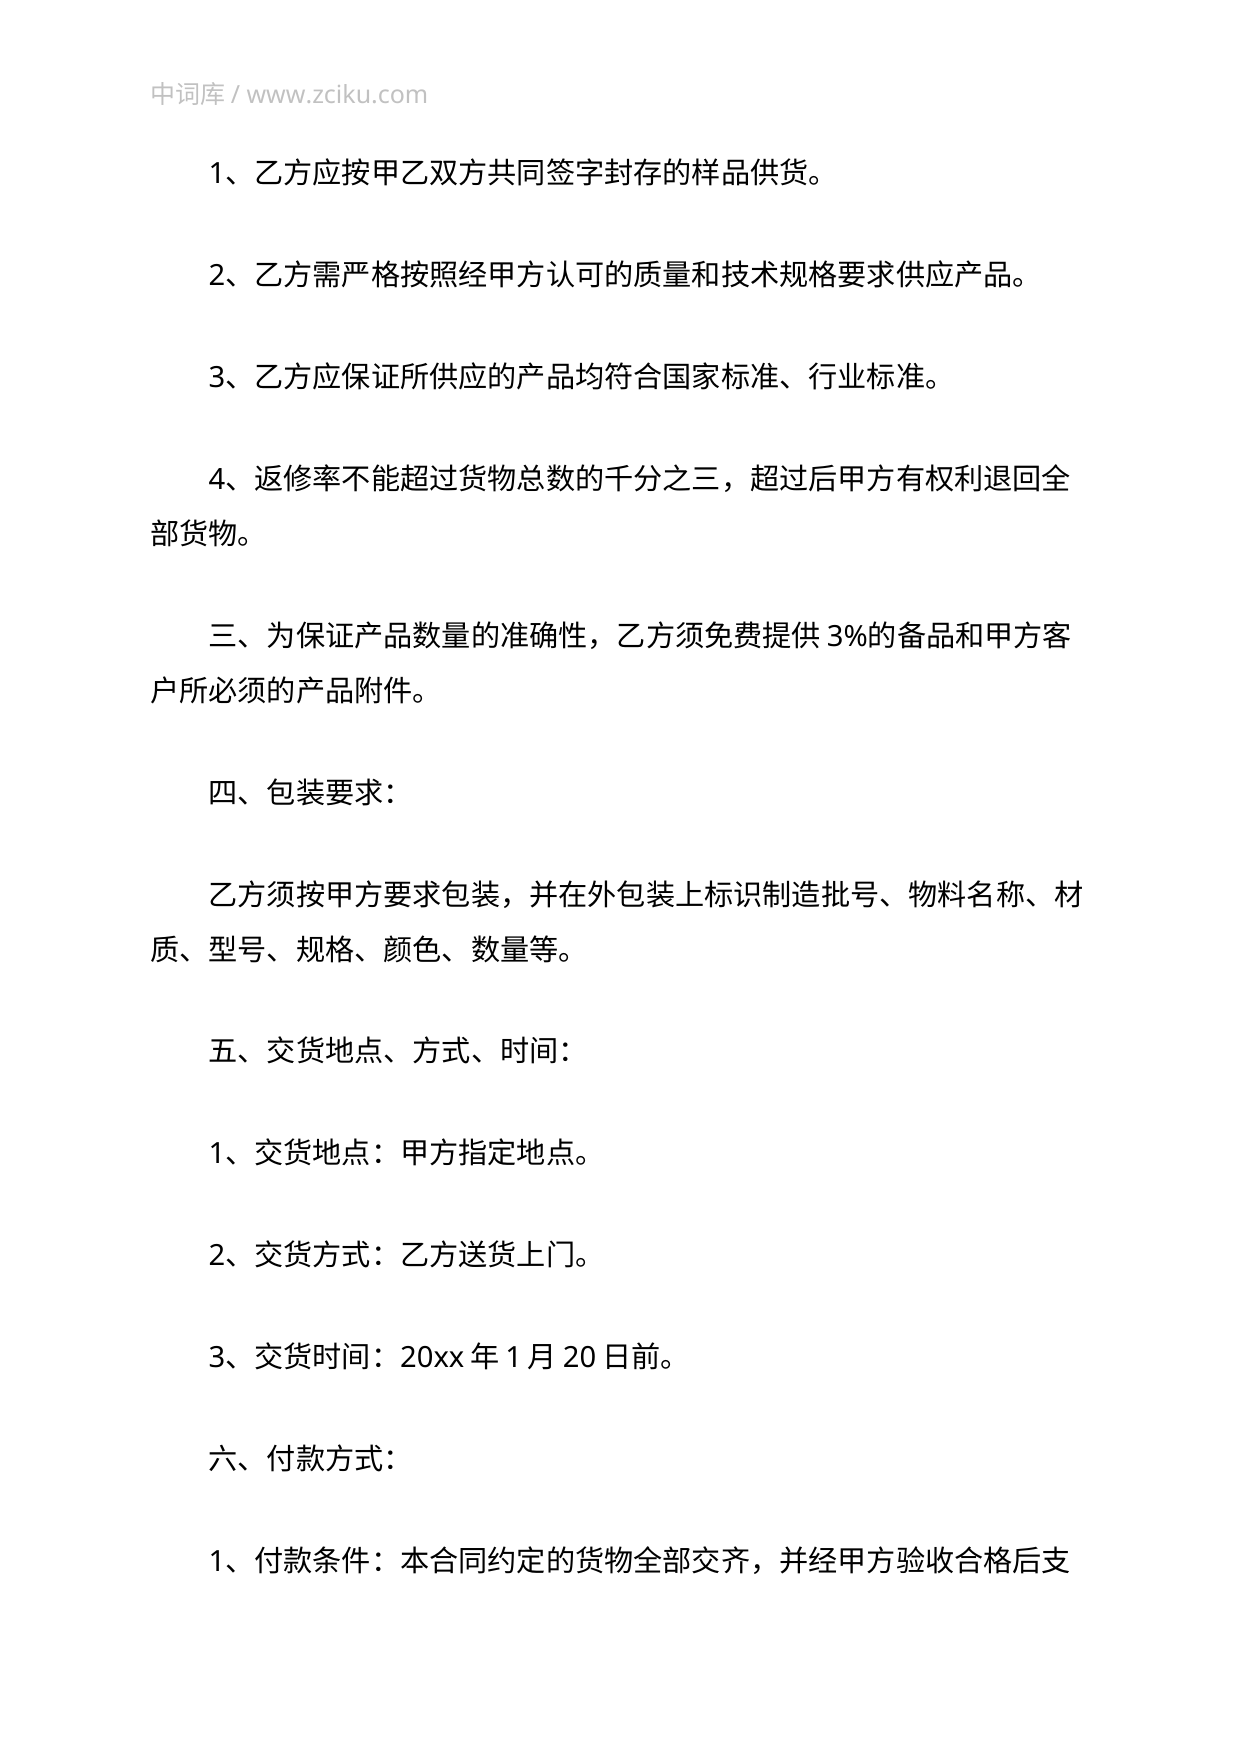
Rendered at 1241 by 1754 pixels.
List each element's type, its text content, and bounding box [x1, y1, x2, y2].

text 3、交货时间：20xx年1月20日前。 [150, 1334, 1090, 1376]
text 2、交货方式：乙方送货上门。 [150, 1232, 1090, 1274]
text 1、乙方应按甲乙双方共同签字封存的样品供货。 [150, 150, 1090, 192]
text 乙方须按甲方要求包装，并在外包装上标识制造批号、物料名称、材质、型号、规格、颜色、数量等。 [150, 871, 1090, 968]
text 四、包装要求： [150, 769, 1090, 812]
text 4、返修率不能超过货物总数的千分之三，超过后甲方有权利退回全部货物。 [150, 456, 1090, 553]
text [150, 1537, 1090, 1580]
text 2、乙方需严格按照经甲方认可的质量和技术规格要求供应产品。 [150, 252, 1090, 294]
text 五、交货地点、方式、时间： [150, 1028, 1090, 1070]
text 3、乙方应保证所供应的产品均符合国家标准、行业标准。 [150, 354, 1090, 396]
text 三、为保证产品数量的准确性，乙方须免费提供3%的备品和甲方客户所必须的产品附件。 [150, 613, 1090, 710]
text 1、交货地点：甲方指定地点。 [150, 1130, 1090, 1172]
text 六、付款方式： [150, 1436, 1090, 1478]
